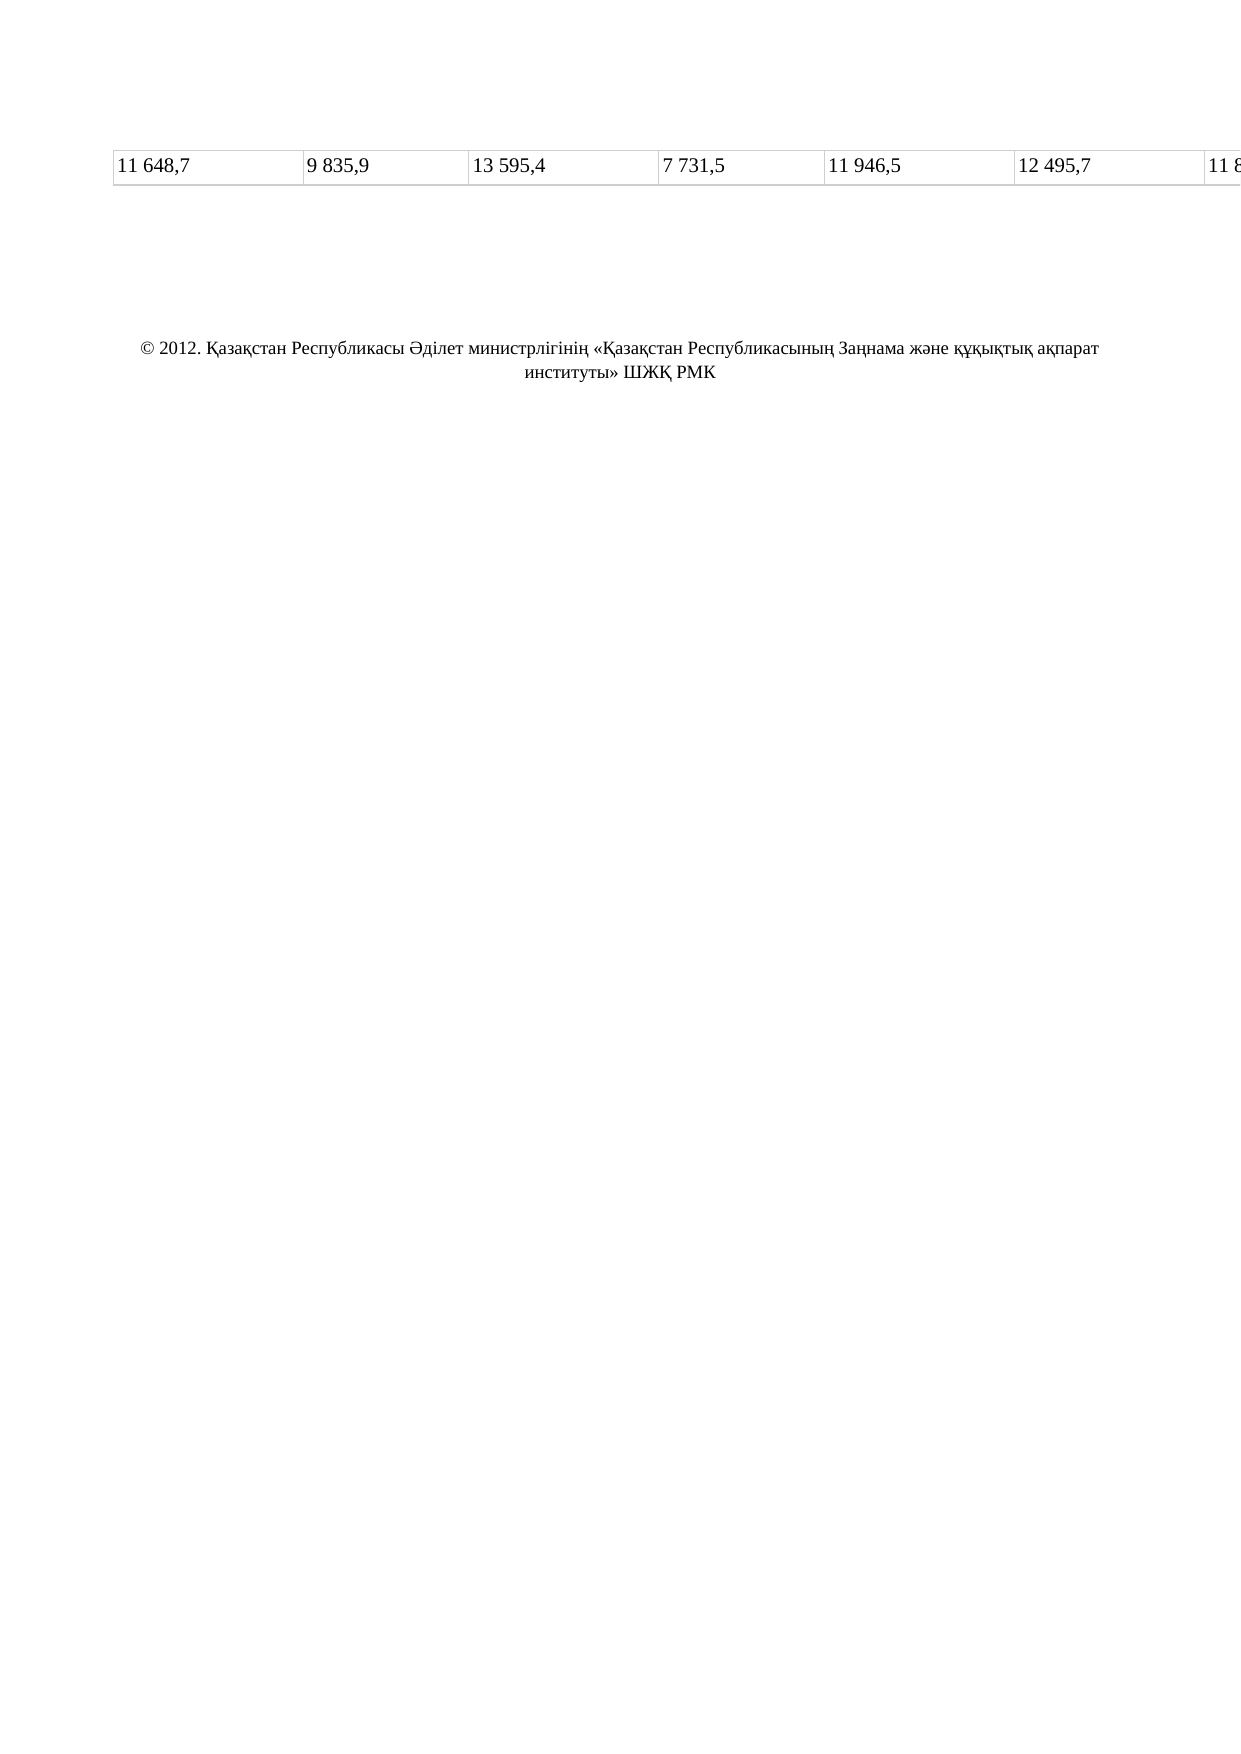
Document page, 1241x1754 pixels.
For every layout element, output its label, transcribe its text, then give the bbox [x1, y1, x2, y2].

table_cell 11 843,0 [1205, 151, 1240, 184]
text © 2012. Қазақстан Республикасы Әділет министрлігінің «Қазақстан Республикасының Заңнама және құқықтық ақпарат институты» ШЖҚ РМК [112, 337, 1128, 383]
table_cell 12 495,7 [1015, 151, 1204, 184]
table_cell 11 648,7 [114, 151, 303, 184]
table_cell 9 835,9 [304, 151, 468, 184]
table_cell 7 731,5 [659, 151, 824, 184]
table_cell 13 595,4 [469, 151, 658, 184]
table_cell 11 946,5 [825, 151, 1014, 184]
